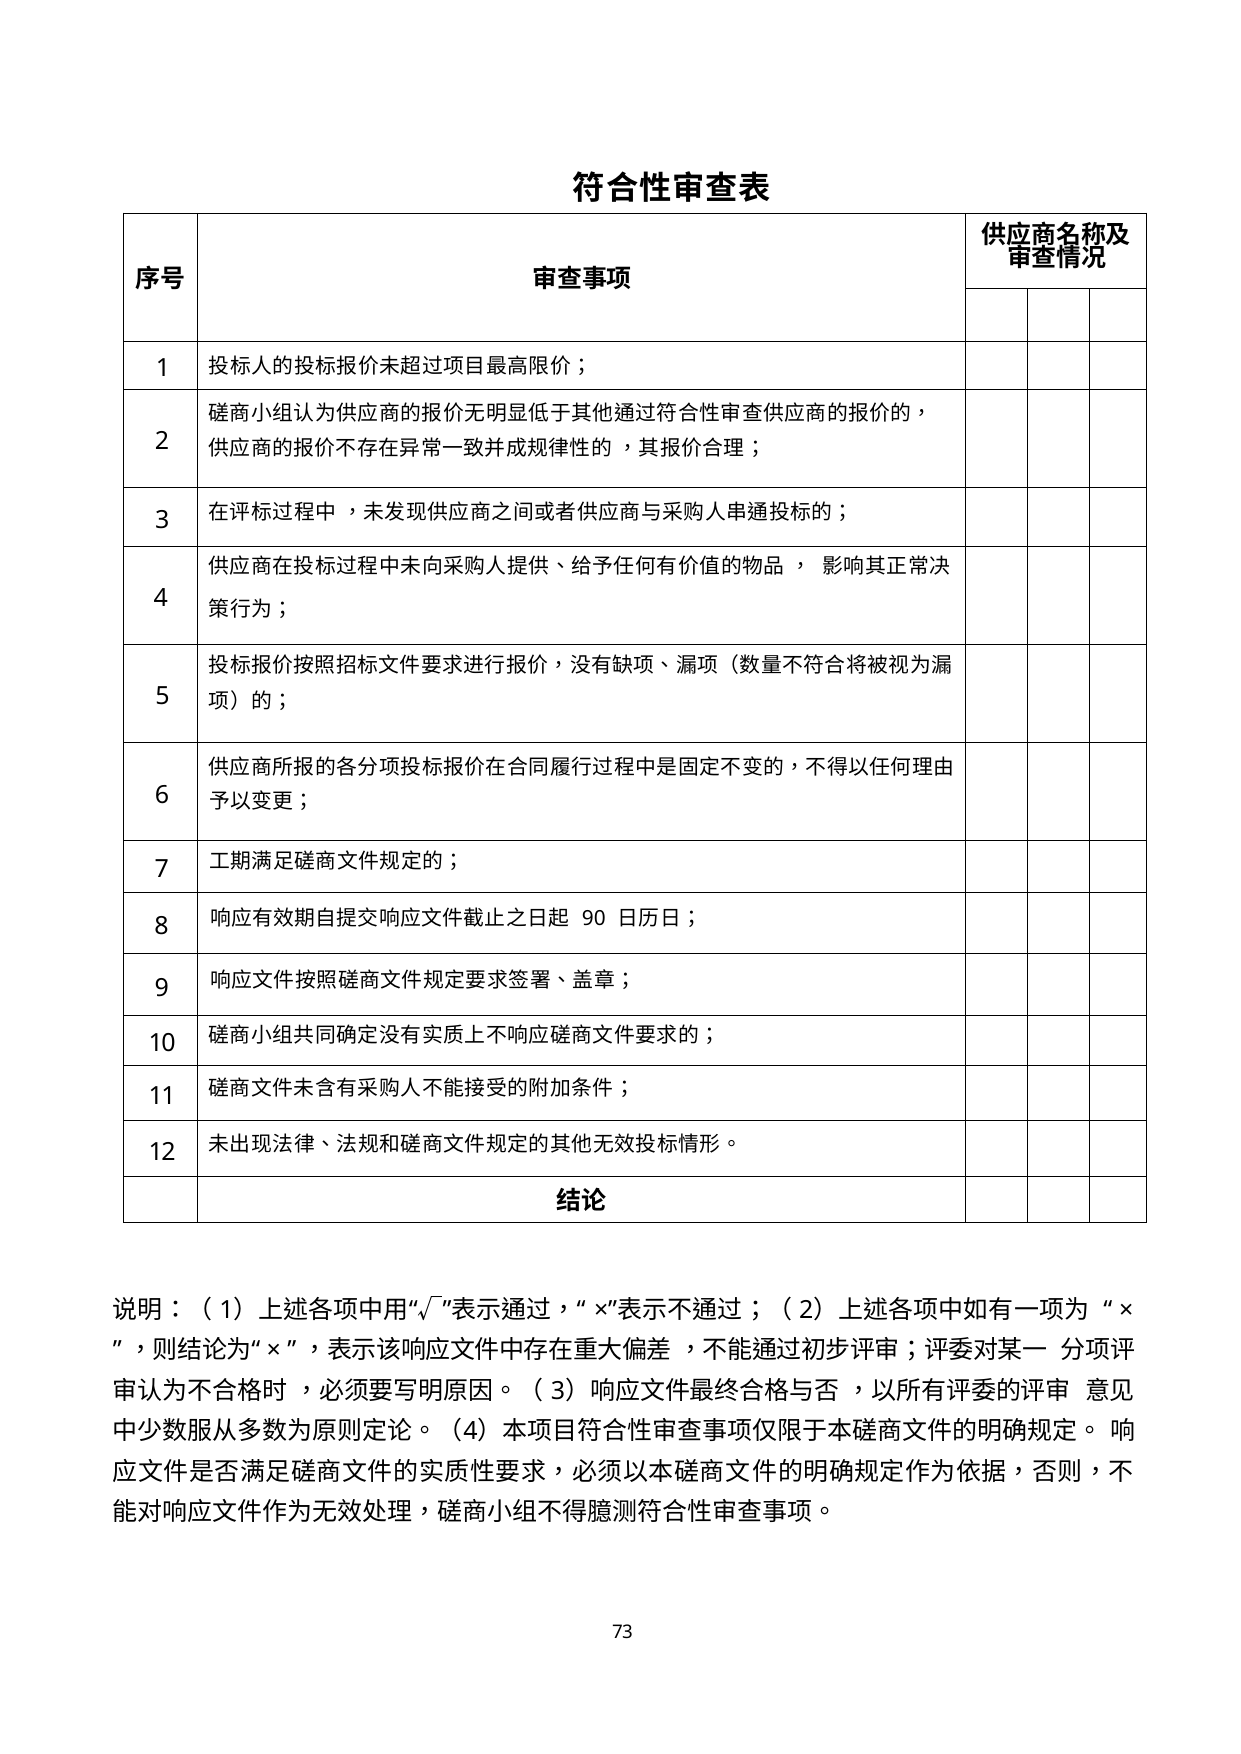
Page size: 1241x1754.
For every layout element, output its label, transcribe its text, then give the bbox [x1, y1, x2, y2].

table_cell 供应商在投标过程中未向采购人提供、给予任何有价值的物品 ， 影响其正常决 策行为； [198, 547, 965, 644]
table_cell 9 [124, 954, 197, 1015]
table_cell [1090, 1121, 1146, 1176]
table_cell 投标人的投标报价未超过项目最高限价； [198, 342, 965, 389]
table_cell 未出现法律、法规和磋商文件规定的其他无效投标情形。 [198, 1121, 965, 1176]
table_cell 响应有效期自提交响应文件截止之日起 90 日历日； [198, 893, 965, 953]
table_cell 结论 [198, 1177, 965, 1222]
table_cell [124, 1177, 197, 1222]
table_cell 磋商小组共同确定没有实质上不响应磋商文件要求的； [198, 1016, 965, 1064]
table_cell [966, 289, 1027, 341]
table_cell [966, 1177, 1027, 1222]
table_cell 响应文件按照磋商文件规定要求签署、盖章； [198, 954, 965, 1015]
table_cell 12 [124, 1121, 197, 1176]
table_header 序号 [124, 214, 197, 341]
table_cell [1028, 1177, 1089, 1222]
table_cell [1028, 645, 1089, 742]
table_cell 8 [124, 893, 197, 953]
table_cell [1028, 841, 1089, 892]
table_cell [1090, 289, 1146, 341]
table_cell 5 [124, 645, 197, 742]
table_header 审查事项 [198, 214, 965, 341]
table_cell [966, 1121, 1027, 1176]
table_cell [966, 488, 1027, 546]
table_cell [1090, 645, 1146, 742]
table_cell [1028, 342, 1089, 389]
table_cell [966, 645, 1027, 742]
table_cell [1090, 743, 1146, 840]
table_cell [1028, 893, 1089, 953]
table_cell [966, 547, 1027, 644]
table_cell 2 [124, 390, 197, 487]
table_cell [966, 954, 1027, 1015]
table_cell 4 [124, 547, 197, 644]
table_cell [1090, 488, 1146, 546]
table_cell [1090, 390, 1146, 487]
table_cell 11 [124, 1066, 197, 1120]
table_cell [1028, 1066, 1089, 1120]
table_cell [1028, 289, 1089, 341]
table_cell 磋商文件未含有采购人不能接受的附加条件； [198, 1066, 965, 1120]
table_cell [1090, 1066, 1146, 1120]
table_cell 10 [124, 1016, 197, 1064]
table_cell [966, 743, 1027, 840]
table_cell 供应商所报的各分项投标报价在合同履行过程中是固定不变的，不得以任何理由 予以变更； [198, 743, 965, 840]
table_cell 磋商小组认为供应商的报价无明显低于其他通过符合性审查供应商的报价的， 供应商的报价不存在异常一致并成规律性的 ，其报价合理； [198, 390, 965, 487]
table_cell [1090, 841, 1146, 892]
table_cell 7 [124, 841, 197, 892]
text 符合性审查表 [573, 172, 1147, 207]
table_cell 1 [124, 342, 197, 389]
table_cell [966, 1066, 1027, 1120]
table_cell 投标报价按照招标文件要求进行报价，没有缺项、漏项（数量不符合将被视为漏 项）的； [198, 645, 965, 742]
table_cell [1028, 547, 1089, 644]
text 说明：（ 1）上述各项中用“√”表示通过，“ ×”表示不通过；（ 2）上述各项中如有一项为 “ × ” ，则结论为“ × ” ，表示该响应文件中存在重大偏差 ，不能通过初步评审；评委对某一 分项评审认为不合格时 ，必须要写明原因。（ 3）响应文件最终合格与否 ，以所有评委的评审 意见中少数服从多数为原则定论。（4）本项目符合性审查事项仅限于本磋商文件的明确规定。 响应文件是否满足磋商文件的实质性要求，必须以本磋商文件的明确规定作为依据，否则，不 能对响应文件作为无效处理，磋商小组不得臆测符合性审查事项。 [113, 1291, 1135, 1528]
table_cell 3 [124, 488, 197, 546]
table_cell [1028, 1121, 1089, 1176]
table_cell [1090, 547, 1146, 644]
table_cell [1090, 342, 1146, 389]
table_cell [1090, 893, 1146, 953]
table_header 供应商名称及 审查情况 [966, 214, 1146, 288]
table_cell 工期满足磋商文件规定的； [198, 841, 965, 892]
table_cell [1028, 390, 1089, 487]
table_cell [1090, 1177, 1146, 1222]
table_cell [966, 1016, 1027, 1064]
table_cell [1028, 1016, 1089, 1064]
table_cell [1028, 488, 1089, 546]
table_cell [966, 893, 1027, 953]
table_cell 在评标过程中 ，未发现供应商之间或者供应商与采购人串通投标的； [198, 488, 965, 546]
table_cell [1028, 954, 1089, 1015]
table_cell [1090, 954, 1146, 1015]
table_cell [966, 390, 1027, 487]
table_cell [966, 841, 1027, 892]
table_cell 6 [124, 743, 197, 840]
table_cell [1028, 743, 1089, 840]
table_cell [1090, 1016, 1146, 1064]
table_cell [966, 342, 1027, 389]
